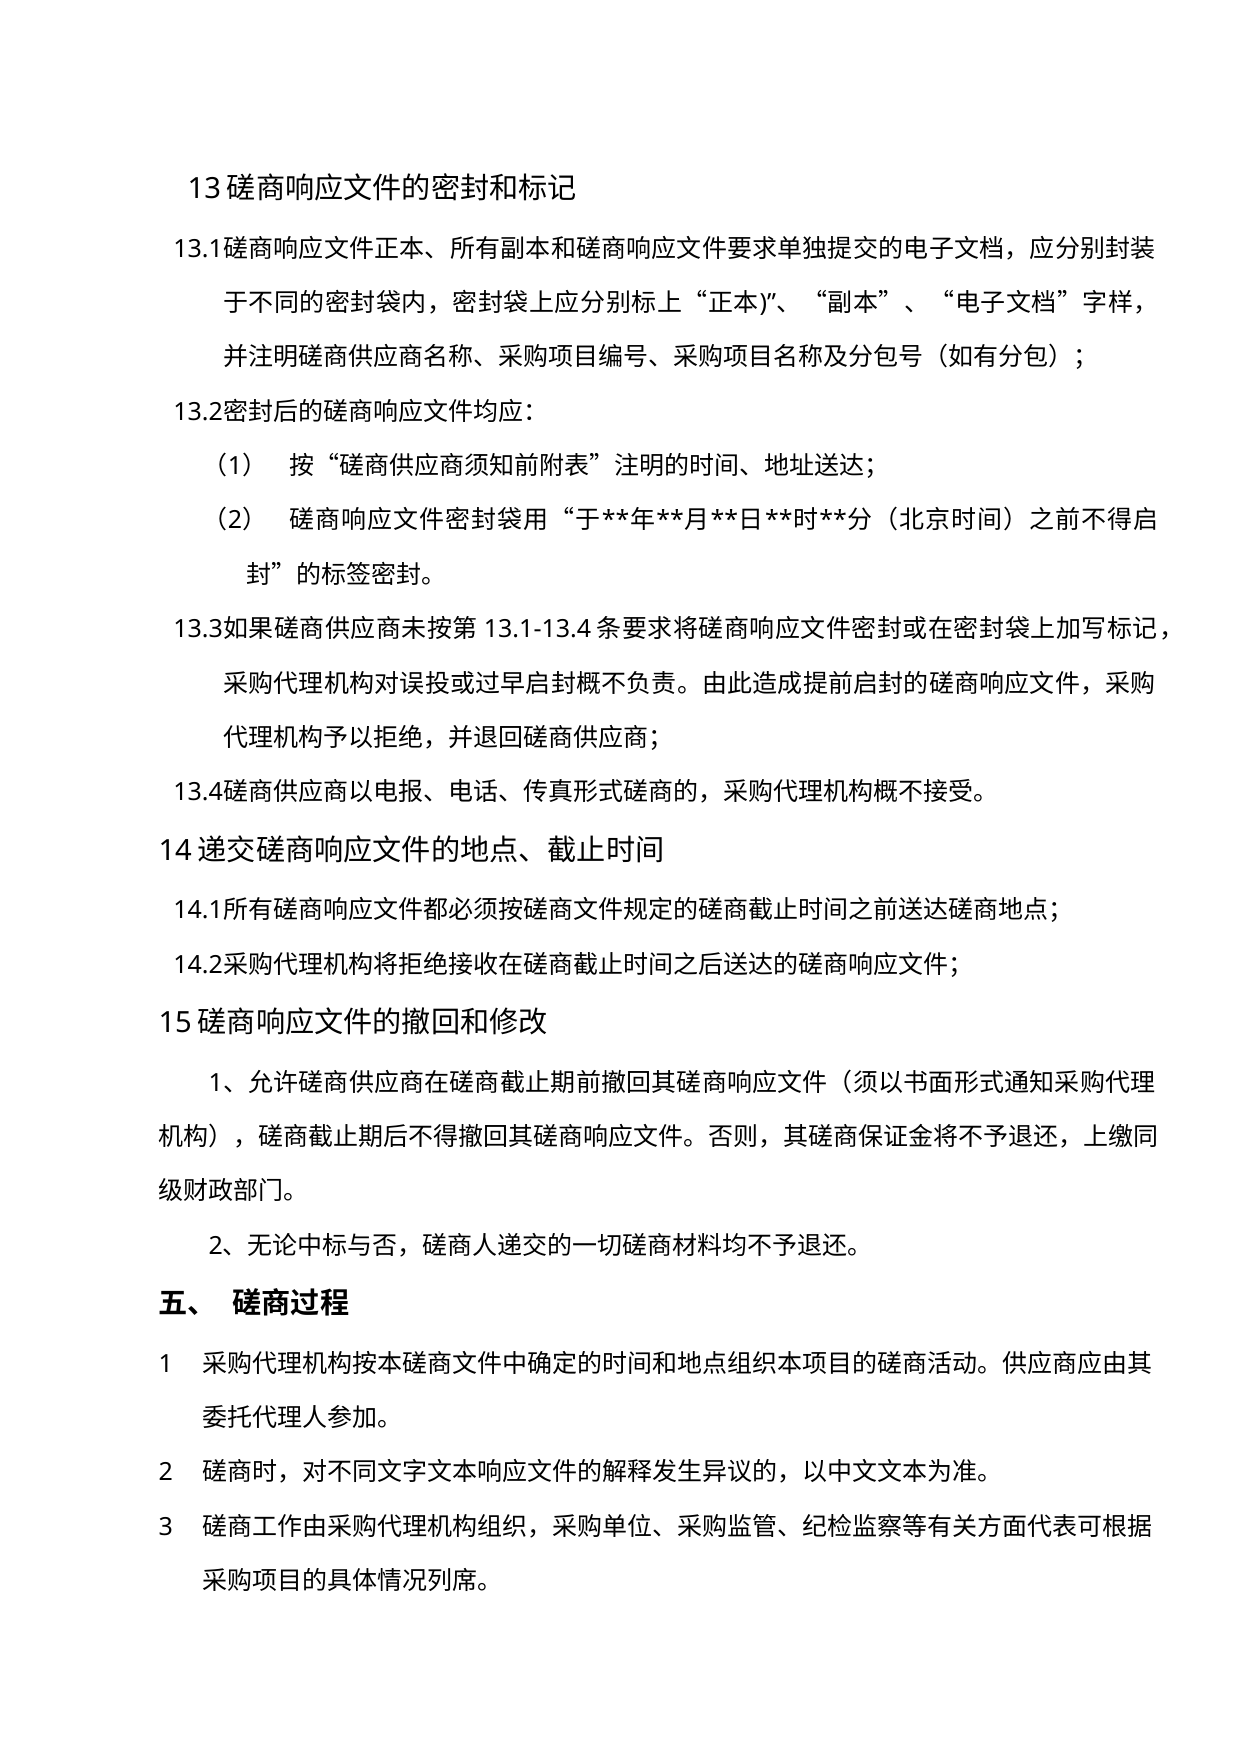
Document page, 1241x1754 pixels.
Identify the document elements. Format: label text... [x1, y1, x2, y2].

list 磋商响应文件正本、所有副本和磋商响应文件要求单独提交的电子文档，应分别封装于不同的密封袋内，密封袋上应分别标上“正本)”、“副本”、“电子文档”字样，并注明磋商供应商名称、采购项目编号、采购项目名称及分包号（如有分包）； [173, 228, 1159, 373]
list 如果磋商供应商未按第13.1-13.4条要求将磋商响应文件密封或在密封袋上加写标记，采购代理机构对误投或过早启封概不负责。由此造成提前启封的磋商响应文件，采购代理机构予以拒绝，并退回磋商供应商； [173, 609, 1159, 754]
list 磋商供应商以电报、电话、传真形式磋商的，采购代理机构概不接受。 [173, 772, 1159, 808]
subtitle 15磋商响应文件的撤回和修改 [158, 998, 1159, 1041]
subtitle 14递交磋商响应文件的地点、截止时间 [158, 826, 1159, 869]
list 按“磋商供应商须知前附表”注明的时间、地址送达； [203, 446, 1159, 482]
list 密封后的磋商响应文件均应： [173, 391, 1159, 427]
list 所有磋商响应文件都必须按磋商文件规定的磋商截止时间之前送达磋商地点； [173, 890, 1159, 926]
subtitle 13磋商响应文件的密封和标记 [158, 164, 1159, 207]
subtitle 磋商过程 [158, 1279, 1159, 1322]
list 磋商时，对不同文字文本响应文件的解释发生异议的，以中文文本为准。 [158, 1452, 1159, 1488]
text 1、允许磋商供应商在磋商截止期前撤回其磋商响应文件（须以书面形式通知采购代理机构），磋商截止期后不得撤回其磋商响应文件。否则，其磋商保证金将不予退还，上缴同级财政部门。 [158, 1062, 1159, 1207]
list 磋商工作由采购代理机构组织，采购单位、采购监管、纪检监察等有关方面代表可根据采购项目的具体情况列席。 [158, 1506, 1159, 1597]
list 采购代理机构按本磋商文件中确定的时间和地点组织本项目的磋商活动。供应商应由其委托代理人参加。 [158, 1343, 1159, 1434]
list 磋商响应文件密封袋用“于**年**月**日**时**分（北京时间）之前不得启封”的标签密封。 [203, 500, 1159, 591]
list 采购代理机构将拒绝接收在磋商截止时间之后送达的磋商响应文件； [173, 944, 1159, 980]
text 2、无论中标与否，磋商人递交的一切磋商材料均不予退还。 [158, 1225, 1159, 1261]
